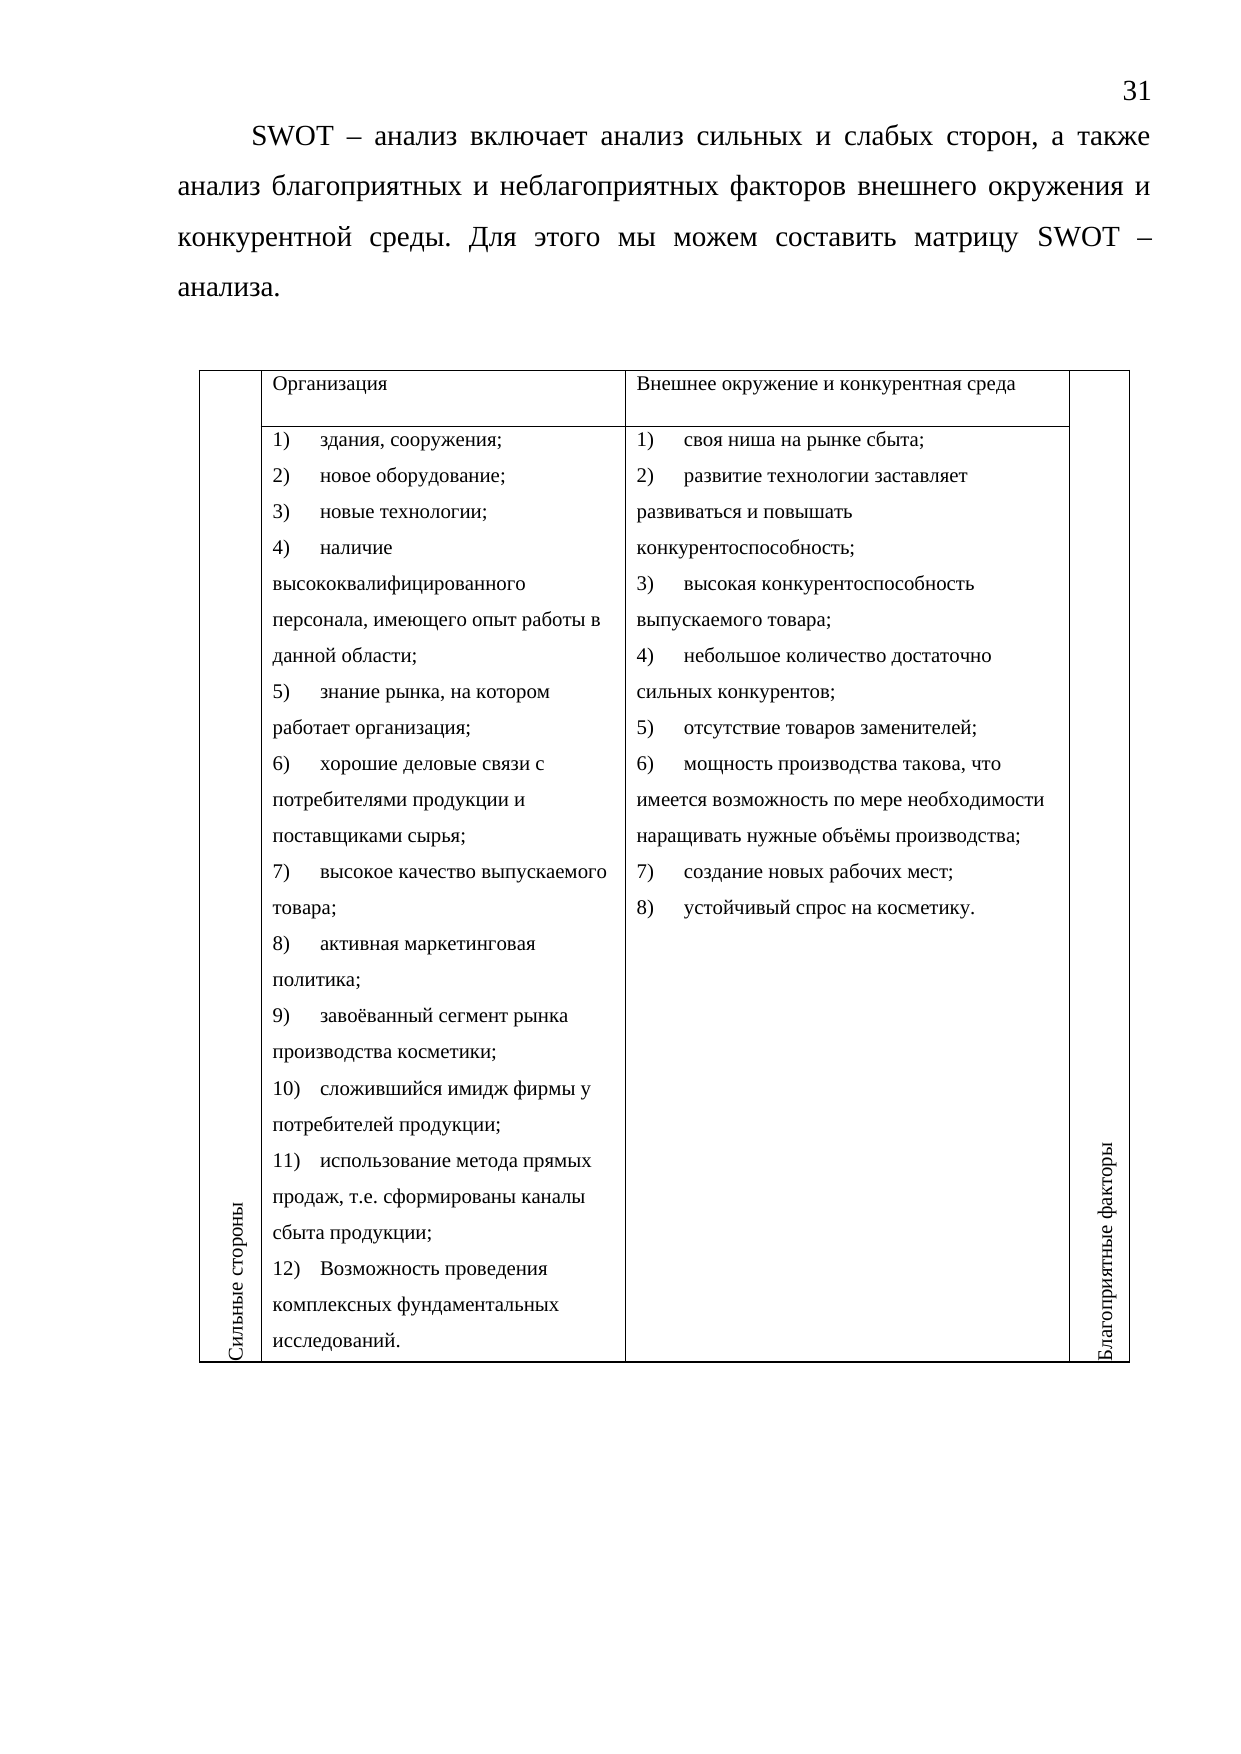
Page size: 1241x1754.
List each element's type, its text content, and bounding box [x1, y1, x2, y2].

text SWOT – анализ включает анализ сильных и слабых сторон, а также анализ благоприятных и неблагоприятных факторов внешнего окружения и конкурентной среды. Для этого мы можем составить матрицу SWOT – анализа. [177, 118, 1152, 303]
table_header Организация [262, 371, 625, 426]
table_header Внешнее окружение и конкурентная среда [626, 371, 1069, 426]
table_cell здания, сооружения; новое оборудование; новые технологии; наличие высококвалифицированного персонала, имеющего опыт работы в данной области; знание рынка, на котором работает организация; хорошие деловые связи с потребителями продукции и поставщиками сырья; высокое качество выпускаемого товара; активная маркетинговая политика; завоёванный сегмент рынка производства косметики; сложившийся имидж фирмы у потребителей продукции; использование метода прямых продаж, т.е. сформированы каналы сбыта продукции; Возможность проведения комплексных фундаментальных исследований. [262, 427, 625, 1361]
table_header Благоприятные факторы [1070, 371, 1129, 1361]
table_cell своя ниша на рынке сбыта; развитие технологии заставляет развиваться и повышать конкурентоспособность; высокая конкурентоспособность выпускаемого товара; небольшое количество достаточно сильных конкурентов; отсутствие товаров заменителей; мощность производства такова, что имеется возможность по мере необходимости наращивать нужные объёмы производства; создание новых рабочих мест; устойчивый спрос на косметику. [626, 427, 1069, 1361]
table_header Сильные стороны [200, 371, 261, 1361]
